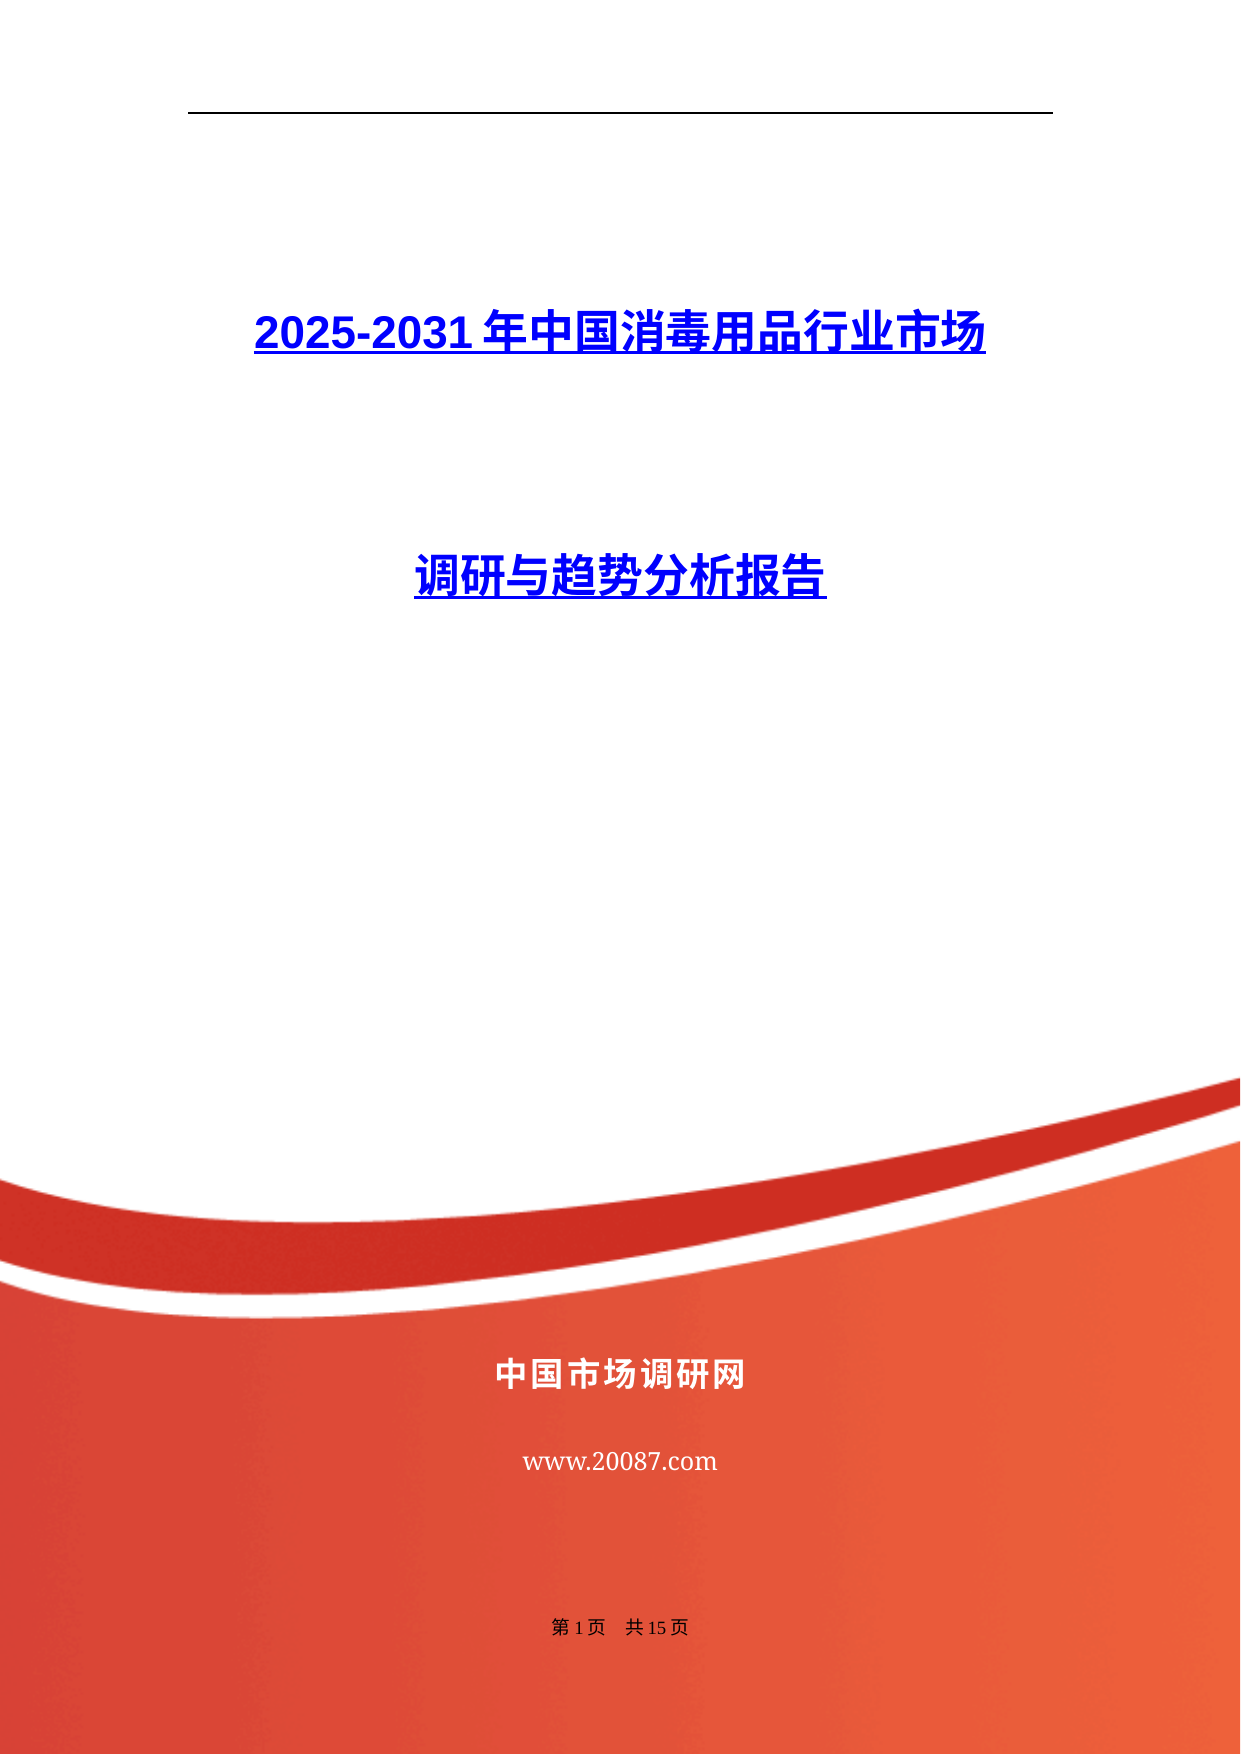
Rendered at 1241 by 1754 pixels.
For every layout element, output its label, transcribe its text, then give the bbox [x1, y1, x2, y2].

picture [0, 1006, 1241, 1754]
subtitle 中国市场调研网 [187, 1339, 1053, 1404]
table_header 2025-2031年中国消毒用品行业市场调研与趋势分析报告 [188, 207, 1053, 773]
text www.20087.com [187, 1428, 1053, 1493]
